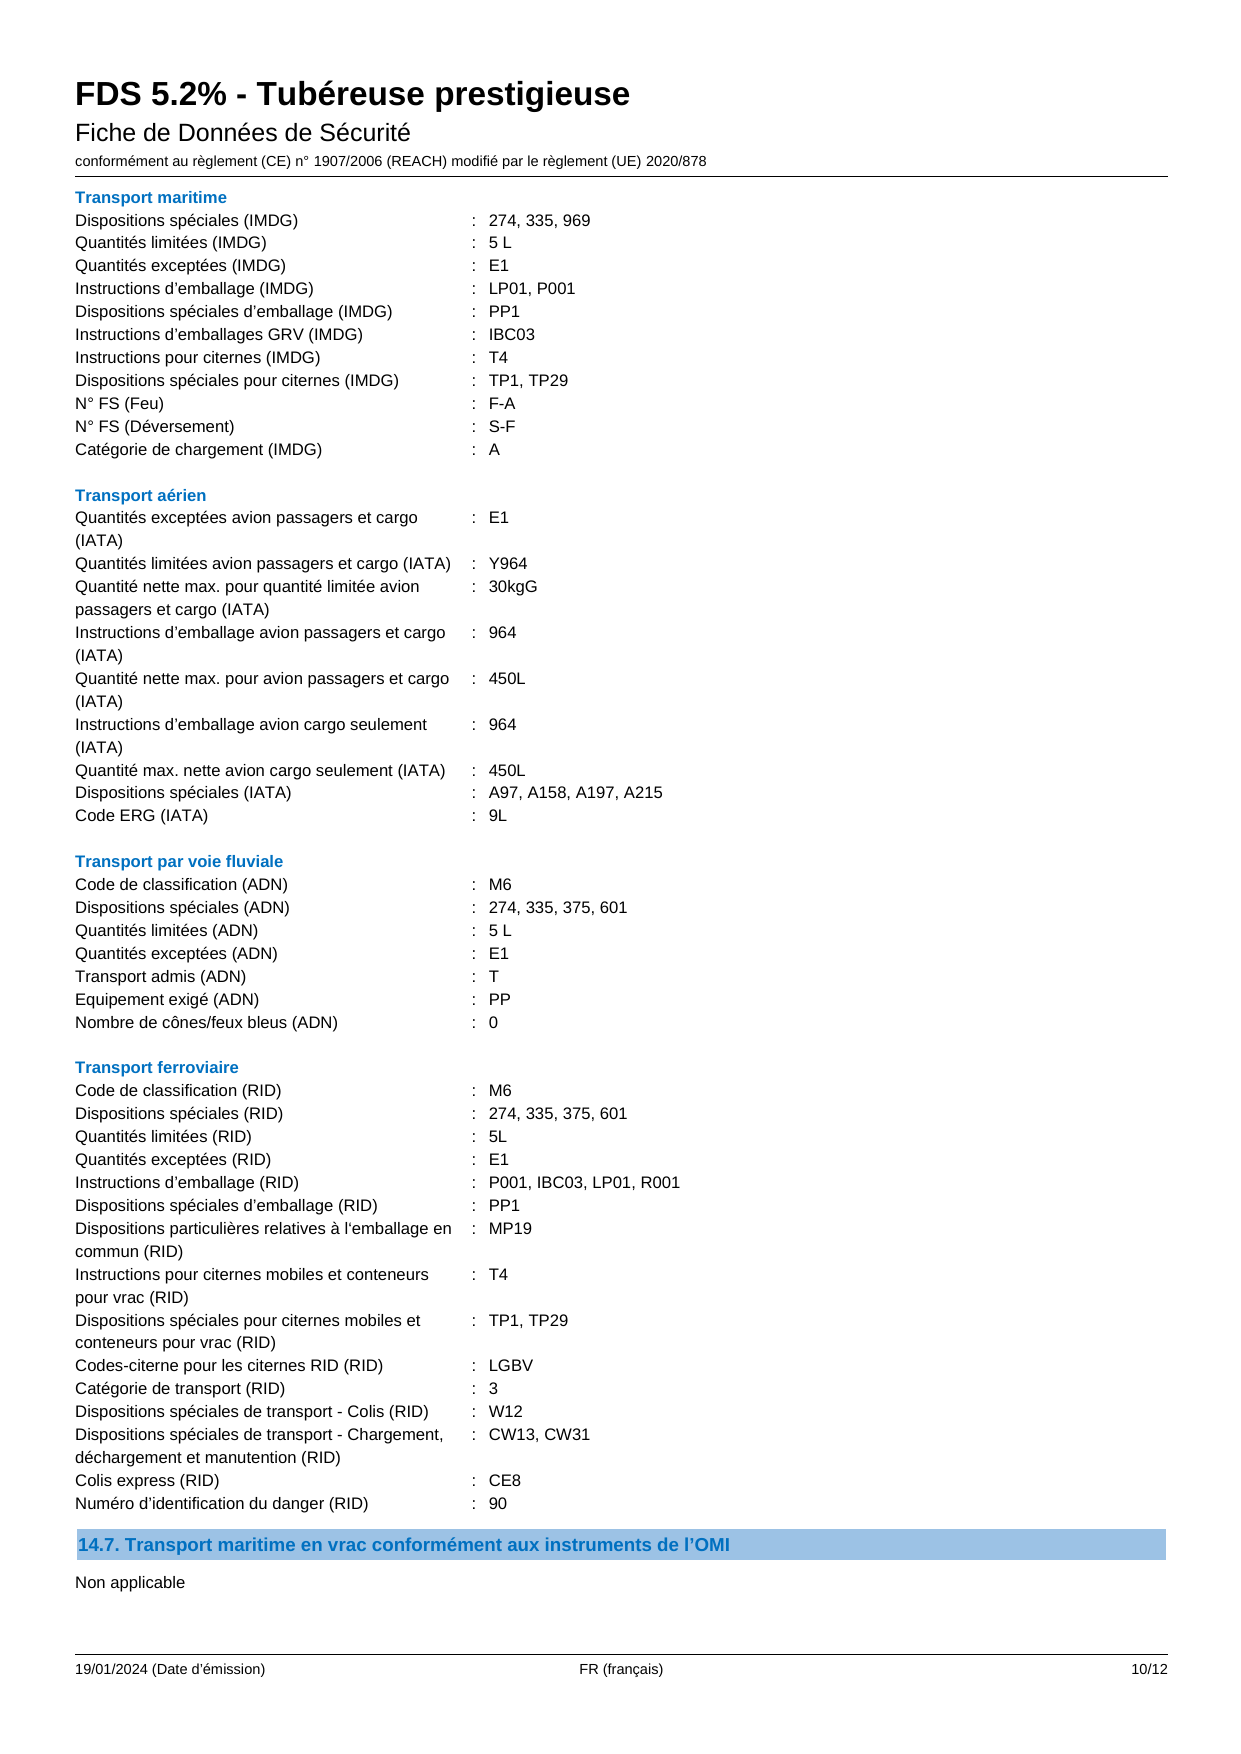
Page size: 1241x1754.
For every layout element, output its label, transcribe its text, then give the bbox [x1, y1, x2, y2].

table_cell Instructions d’emballage (RID) [75, 1173, 459, 1196]
table_cell Equipement exigé (ADN) [75, 990, 459, 1012]
table_cell : [459, 417, 488, 439]
table_cell Quantités limitées (IMDG) [75, 233, 459, 256]
table_cell : [459, 806, 488, 829]
table_cell : [459, 508, 488, 554]
table_cell E1 [489, 1150, 1168, 1173]
table_cell Instructions pour citernes mobiles et conteneurs pour vrac (RID) [75, 1265, 459, 1310]
table_cell Catégorie de chargement (IMDG) [75, 440, 459, 462]
table_cell : [459, 967, 488, 989]
table_header Transport aérien [75, 485, 1168, 508]
table_cell MP19 [489, 1219, 1168, 1264]
table_cell 274, 335, 375, 601 [489, 1104, 1168, 1127]
table_cell T4 [489, 348, 1168, 371]
table_cell 9L [489, 806, 1168, 829]
table_header Transport maritime [75, 188, 1168, 210]
table_cell Code de classification (ADN) [75, 875, 459, 898]
table_cell N° FS (Feu) [75, 394, 459, 417]
table_cell E1 [489, 944, 1168, 967]
table_cell LGBV [489, 1356, 1168, 1379]
table_cell T4 [489, 1265, 1168, 1310]
table_cell Quantités limitées avion passagers et cargo (IATA) [75, 554, 459, 577]
table_cell A97, A158, A197, A215 [489, 783, 1168, 806]
table_cell Dispositions spéciales (IATA) [75, 783, 459, 806]
table_cell : [459, 1196, 488, 1219]
table_header Transport ferroviaire [75, 1058, 1168, 1081]
table_cell TP1, TP29 [489, 1310, 1168, 1356]
table_cell : [459, 1310, 488, 1356]
table_cell Quantités limitées (ADN) [75, 921, 459, 944]
table_cell Colis express (RID) [75, 1471, 459, 1494]
text Non applicable [75, 1572, 1165, 1592]
table_cell : [459, 921, 488, 944]
table_cell : [459, 394, 488, 417]
table_cell : [459, 1356, 488, 1379]
table_cell : [459, 1013, 488, 1035]
table_cell Instructions d’emballage avion cargo seulement (IATA) [75, 715, 459, 760]
table_cell Quantité max. nette avion cargo seulement (IATA) [75, 760, 459, 783]
table_cell 274, 335, 375, 601 [489, 898, 1168, 921]
table_cell : [459, 348, 488, 371]
table_cell Catégorie de transport (RID) [75, 1379, 459, 1402]
table_cell : [459, 256, 488, 279]
table_cell Dispositions spéciales (IMDG) [75, 210, 459, 233]
table_cell 3 [489, 1379, 1168, 1402]
table_cell CW13, CW31 [489, 1425, 1168, 1471]
table_cell : [459, 554, 488, 577]
table_cell : [459, 1379, 488, 1402]
table_cell CE8 [489, 1471, 1168, 1494]
table_cell : [459, 1265, 488, 1310]
table_cell Quantité nette max. pour quantité limitée avion passagers et cargo (IATA) [75, 577, 459, 623]
table_cell Quantités limitées (RID) [75, 1127, 459, 1150]
table_cell Dispositions spéciales d’emballage (RID) [75, 1196, 459, 1219]
table_cell : [459, 210, 488, 233]
table_cell Quantités exceptées (IMDG) [75, 256, 459, 279]
table_cell : [459, 990, 488, 1012]
table_cell 5 L [489, 921, 1168, 944]
table_cell A [489, 440, 1168, 462]
table_cell Dispositions spéciales d’emballage (IMDG) [75, 302, 459, 325]
table_cell : [459, 577, 488, 623]
table_cell Y964 [489, 554, 1168, 577]
table_cell Code de classification (RID) [75, 1081, 459, 1104]
table_cell F-A [489, 394, 1168, 417]
table_cell : [459, 875, 488, 898]
table_cell 90 [489, 1494, 1168, 1517]
table_cell E1 [489, 256, 1168, 279]
table_cell Dispositions spéciales de transport - Colis (RID) [75, 1402, 459, 1425]
table_cell PP1 [489, 302, 1168, 325]
table_cell M6 [489, 1081, 1168, 1104]
table_cell : [459, 1150, 488, 1173]
table_cell Dispositions spéciales (RID) [75, 1104, 459, 1127]
table_cell : [459, 1402, 488, 1425]
table_cell S-F [489, 417, 1168, 439]
table_cell M6 [489, 875, 1168, 898]
table_header Transport par voie fluviale [75, 852, 1168, 875]
table_cell : [459, 371, 488, 394]
table_cell Code ERG (IATA) [75, 806, 459, 829]
table_cell 964 [489, 623, 1168, 669]
table_cell : [459, 715, 488, 760]
table_cell 5 L [489, 233, 1168, 256]
table_cell 274, 335, 969 [489, 210, 1168, 233]
table_cell 30kgG [489, 577, 1168, 623]
table_cell Dispositions spéciales pour citernes (IMDG) [75, 371, 459, 394]
subtitle 14.7. Transport maritime en vrac conformément aux instruments de l’OMI [79, 1530, 1165, 1559]
table_cell Quantités exceptées (ADN) [75, 944, 459, 967]
table_cell Dispositions spéciales pour citernes mobiles et conteneurs pour vrac (RID) [75, 1310, 459, 1356]
table_cell : [459, 1471, 488, 1494]
table_cell Instructions pour citernes (IMDG) [75, 348, 459, 371]
table_cell Nombre de cônes/feux bleus (ADN) [75, 1013, 459, 1035]
table_cell : [459, 898, 488, 921]
table_cell : [459, 233, 488, 256]
table_cell PP1 [489, 1196, 1168, 1219]
table_cell : [459, 1104, 488, 1127]
table_cell : [459, 440, 488, 462]
table_cell Quantités exceptées avion passagers et cargo (IATA) [75, 508, 459, 554]
table_cell : [459, 1127, 488, 1150]
table_cell 450L [489, 669, 1168, 714]
table_cell : [459, 1219, 488, 1264]
table_cell : [459, 279, 488, 302]
table_cell 5L [489, 1127, 1168, 1150]
table_cell IBC03 [489, 325, 1168, 348]
table_cell 450L [489, 760, 1168, 783]
table_cell : [459, 1173, 488, 1196]
table_cell Numéro d’identification du danger (RID) [75, 1494, 459, 1517]
table_cell W12 [489, 1402, 1168, 1425]
table_cell Quantités exceptées (RID) [75, 1150, 459, 1173]
table_cell E1 [489, 508, 1168, 554]
table_cell Transport admis (ADN) [75, 967, 459, 989]
table_cell Dispositions spéciales de transport - Chargement, déchargement et manutention (RID) [75, 1425, 459, 1471]
table_cell Quantité nette max. pour avion passagers et cargo (IATA) [75, 669, 459, 714]
table_cell : [459, 302, 488, 325]
table_cell : [459, 1081, 488, 1104]
table_cell : [459, 1425, 488, 1471]
table_cell : [459, 325, 488, 348]
table_cell : [459, 669, 488, 714]
table_cell Codes-citerne pour les citernes RID (RID) [75, 1356, 459, 1379]
table_cell Dispositions particulières relatives à l‘emballage en commun (RID) [75, 1219, 459, 1264]
table_cell Dispositions spéciales (ADN) [75, 898, 459, 921]
table_cell Instructions d’emballage (IMDG) [75, 279, 459, 302]
table_cell : [459, 944, 488, 967]
table_cell T [489, 967, 1168, 989]
table_cell LP01, P001 [489, 279, 1168, 302]
table_cell 964 [489, 715, 1168, 760]
table_cell 0 [489, 1013, 1168, 1035]
table_cell P001, IBC03, LP01, R001 [489, 1173, 1168, 1196]
table_cell : [459, 1494, 488, 1517]
table_cell : [459, 623, 488, 669]
table_cell PP [489, 990, 1168, 1012]
table_cell : [459, 783, 488, 806]
table_cell : [459, 760, 488, 783]
table_cell Instructions d’emballage avion passagers et cargo (IATA) [75, 623, 459, 669]
table_cell TP1, TP29 [489, 371, 1168, 394]
table_cell N° FS (Déversement) [75, 417, 459, 439]
table_cell Instructions d’emballages GRV (IMDG) [75, 325, 459, 348]
